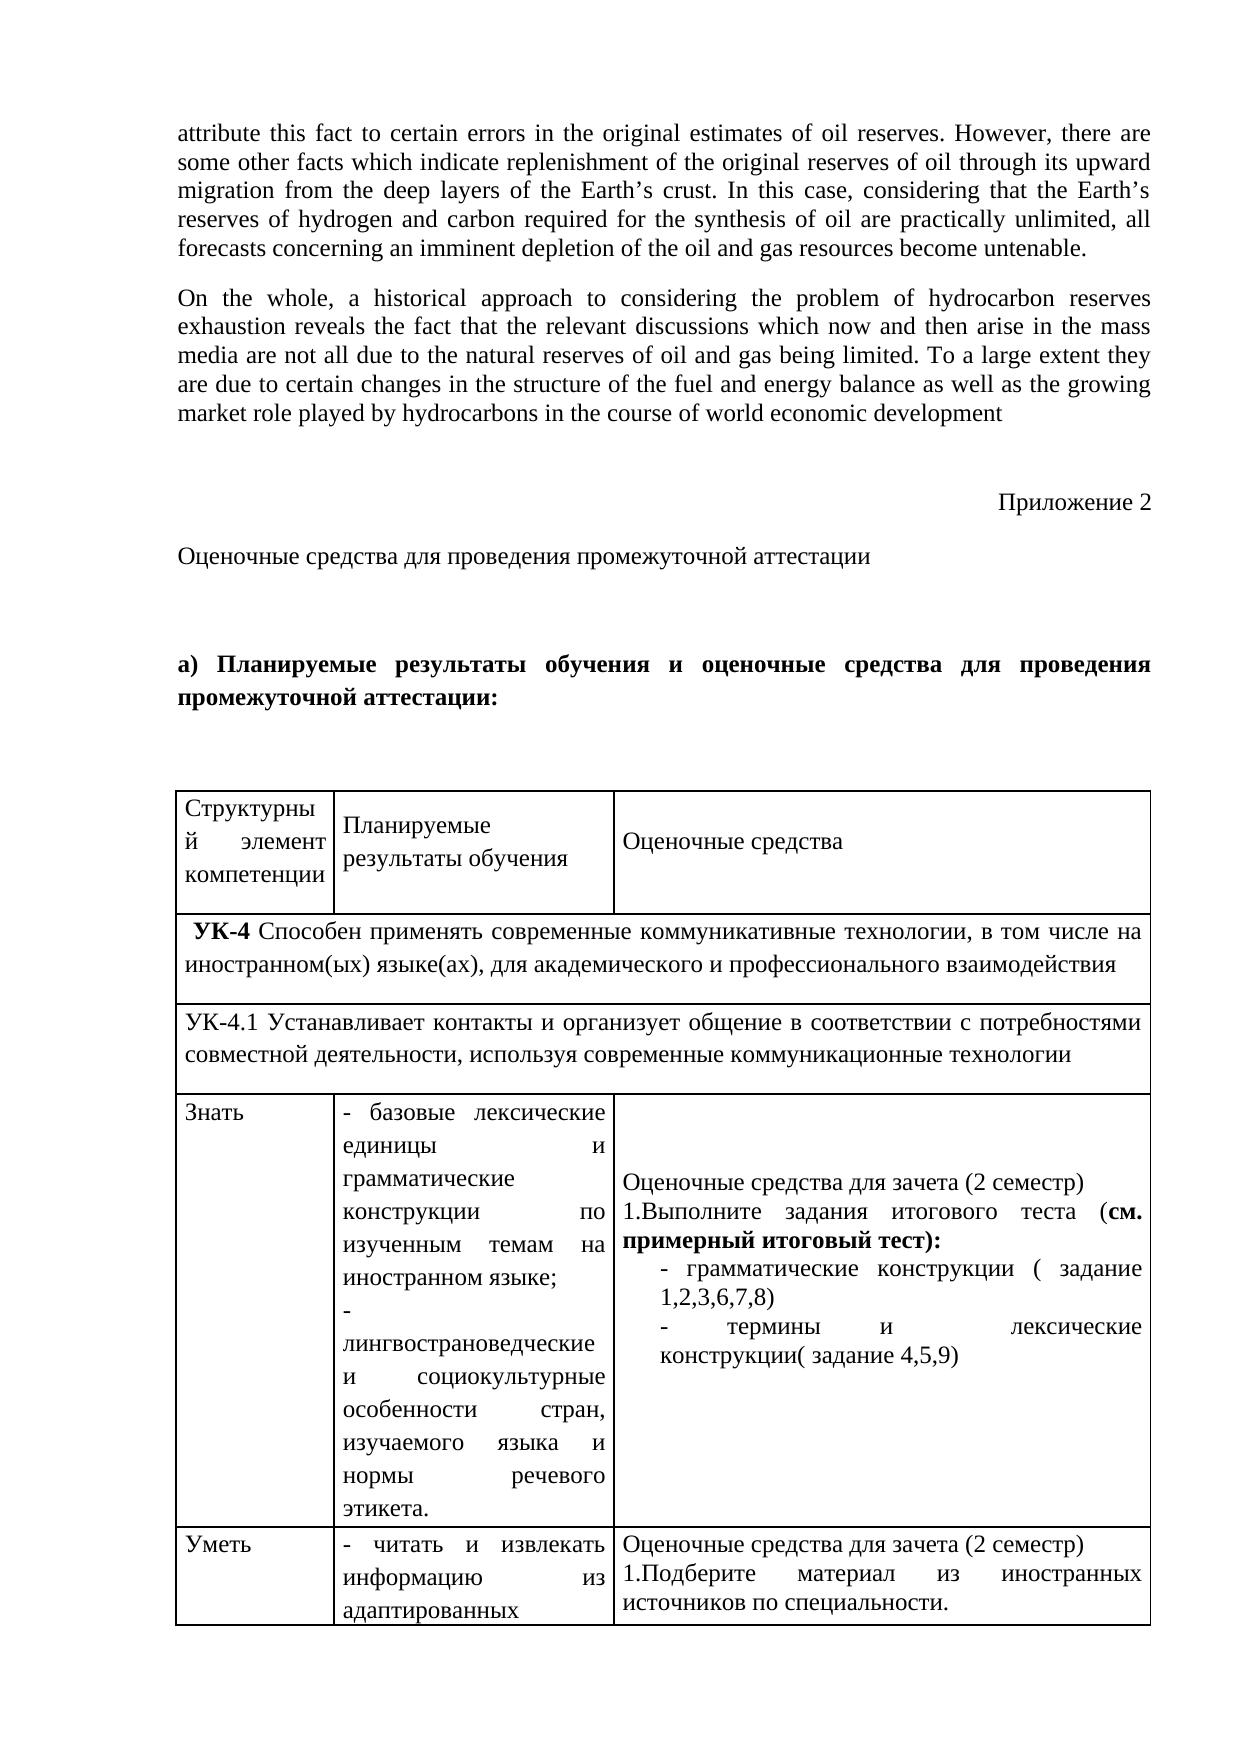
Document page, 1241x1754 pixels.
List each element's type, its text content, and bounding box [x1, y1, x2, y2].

table_cell Уметь [177, 1528, 333, 1624]
table_header Оценочные средства [615, 792, 1150, 913]
table_header Планируемые результаты обучения [335, 792, 613, 913]
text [177, 118, 1152, 262]
text а) Планируемые результаты обучения и оценочные средства для проведения промежуточной аттестации: [177, 649, 1152, 711]
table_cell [335, 1528, 613, 1624]
table_cell УК-4.1 Устанавливает контакты и организует общение в соответствии с потребностями совместной деятельности, используя современные коммуникационные технологии [177, 1005, 1150, 1093]
table_cell Оценочные средства для зачета (2 семестр) 1.Выполните задания итогового теста (см. примерный итоговый тест): - грамматические конструкции ( задание 1,2,3,6,7,8) - термины и лексические конструкции( задание 4,5,9) [615, 1095, 1150, 1526]
table_cell УК-4 Способен применять современные коммуникативные технологии, в том числе на иностранном(ых) языке(ах), для академического и профессионального взаимодействия [177, 915, 1150, 1003]
table_header Структурный элемент компетенции [177, 792, 333, 913]
text Оценочные средства для проведения промежуточной аттестации [177, 541, 1152, 570]
text On the whole, a historical approach to considering the problem of hydrocarbon reserves exhaustion reveals the fact that the relevant discussions which now and then arise in the mass media are not all due to the natural reserves of oil and gas being limited. To a large extent they are due to certain changes in the structure of the fuel and energy balance as well as the growing market role played by hydrocarbons in the course of world economic development [177, 283, 1152, 426]
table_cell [615, 1528, 1150, 1624]
table_cell Знать [177, 1095, 333, 1526]
table_cell - базовые лексические единицы и грамматические конструкции по изученным темам на иностранном языке; - лингвострановедческие и социокультурные особенности стран, изучаемого языка и нормы речевого этикета. [335, 1095, 613, 1526]
text Приложение 2 [177, 487, 1152, 516]
